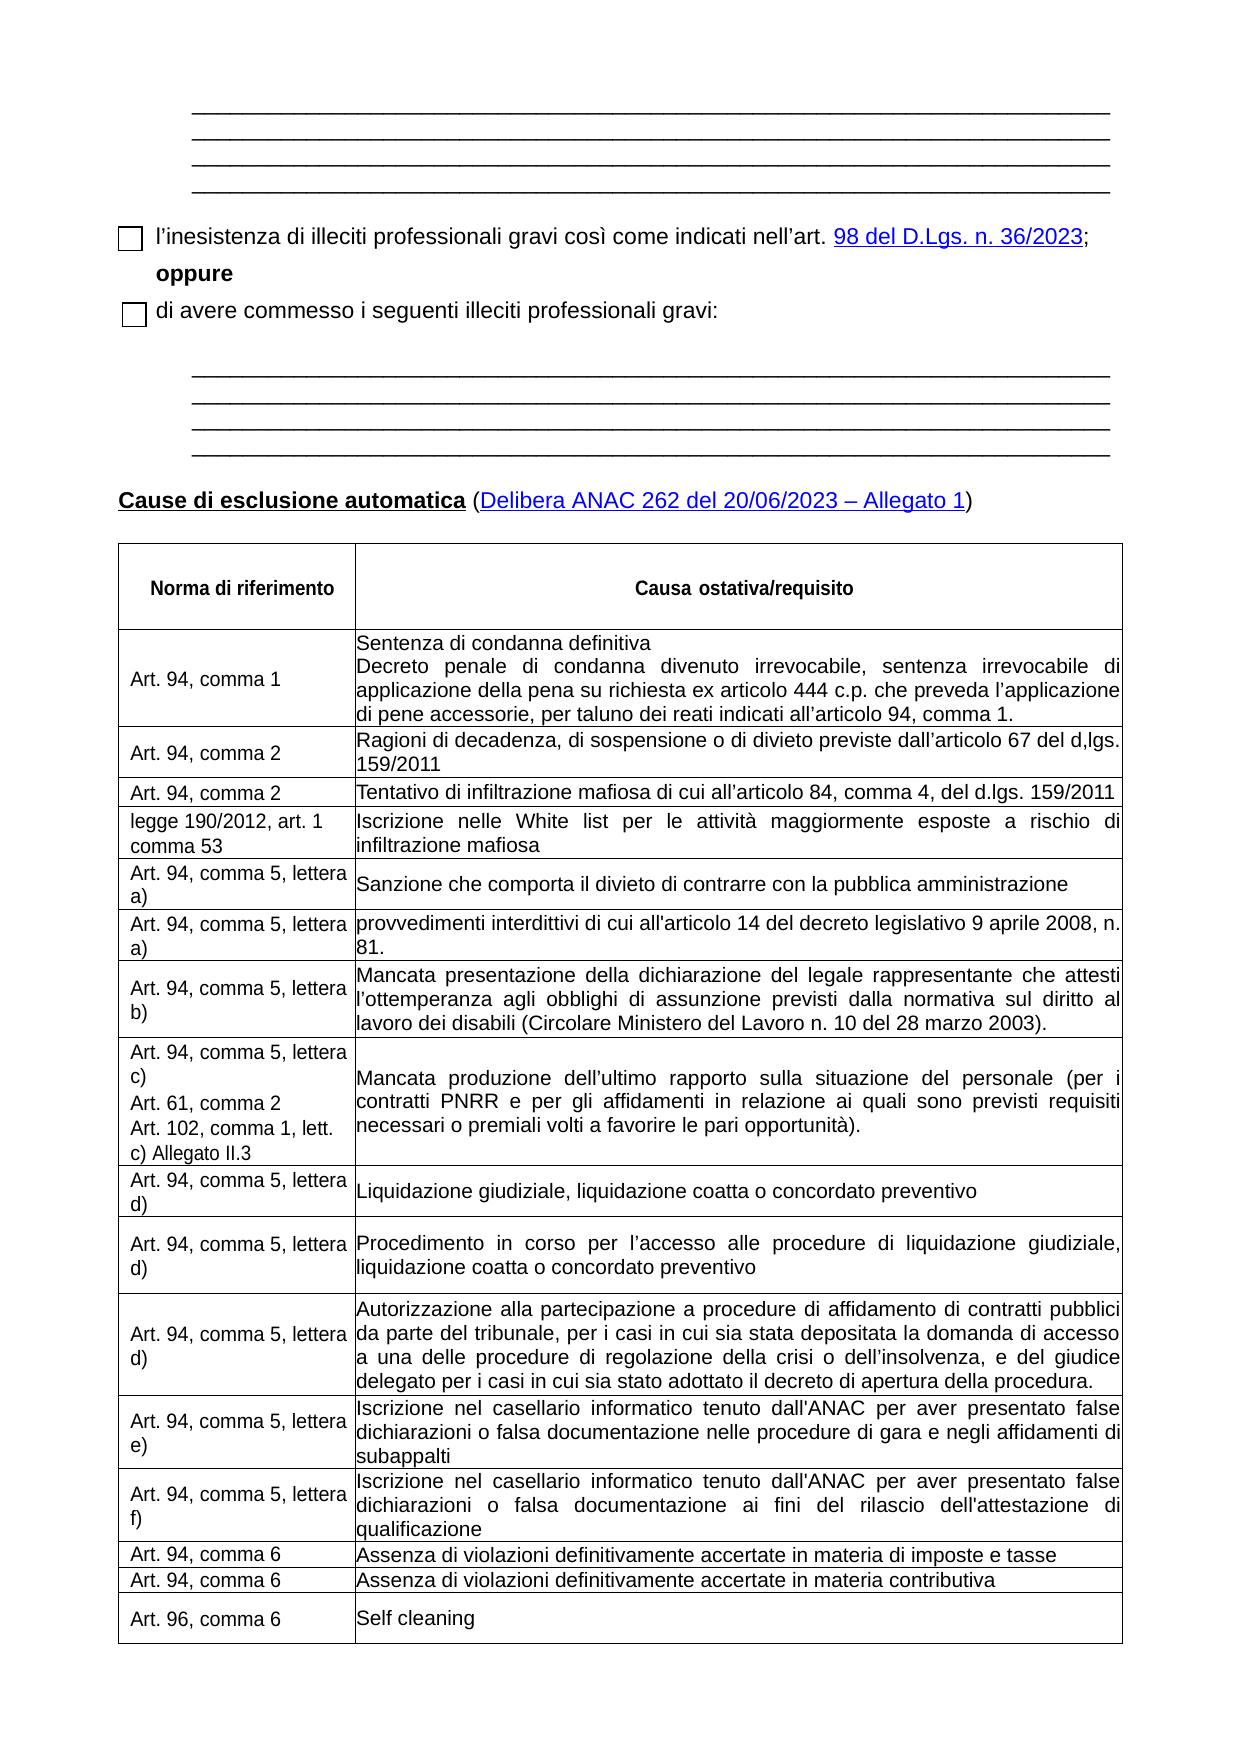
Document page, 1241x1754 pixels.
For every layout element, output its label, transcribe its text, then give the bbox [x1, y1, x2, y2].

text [192, 89, 1122, 194]
table_cell Art. 94, comma 6 [119, 1542, 355, 1567]
table_cell Iscrizione nel casellario informatico tenuto dall'ANAC per aver presentato false dichiarazioni o falsa documentazione nelle procedure di gara e negli affidamenti di subappalti [356, 1396, 1122, 1468]
list l’inesistenza di illeciti professionali gravi così come indicati nell’art. 98 del D.Lgs. n. 36/2023; [156, 223, 1122, 249]
text di avere commesso i seguenti illeciti professionali gravi: [156, 297, 1122, 323]
table_cell Art. 94, comma 5, lettera d) [119, 1166, 355, 1216]
table_header Norma di riferimento [119, 544, 355, 629]
text Cause di esclusione automatica (Delibera ANAC 262 del 20/06/2023 – Allegato 1) [118, 487, 1122, 513]
table_cell Art. 94, comma 5, lettera b) [119, 961, 355, 1037]
table_cell Autorizzazione alla partecipazione a procedure di affidamento di contratti pubblici da parte del tribunale, per i casi in cui sia stata depositata la domanda di accesso a una delle procedure di regolazione della crisi o dell’insolvenza, e del giudice delegato per i casi in cui sia stato adottato il decreto di apertura della procedura. [356, 1294, 1122, 1395]
table_cell Tentativo di infiltrazione mafiosa di cui all’articolo 84, comma 4, del d.lgs. 159/2011 [356, 778, 1122, 806]
table_cell Art. 94, comma 5, lettera c) Art. 61, comma 2 Art. 102, comma 1, lett. c) Allegato II.3 [119, 1038, 355, 1165]
table_cell Art. 94, comma 2 [119, 727, 355, 777]
table_cell Art. 94, comma 5, lettera d) [119, 1217, 355, 1293]
table_cell provvedimenti interdittivi di cui all'articolo 14 del decreto legislativo 9 aprile 2008, n. 81. [356, 910, 1122, 960]
table_cell Art. 94, comma 5, lettera e) [119, 1396, 355, 1468]
table_cell Mancata produzione dell’ultimo rapporto sulla situazione del personale (per i contratti PNRR e per gli affidamenti in relazione ai quali sono previsti requisiti necessari o premiali volti a favorire le pari opportunità). [356, 1038, 1122, 1165]
table_cell Art. 94, comma 5, lettera a) [119, 859, 355, 909]
table_cell Art. 94, comma 6 [119, 1568, 355, 1592]
table_cell Iscrizione nelle White list per le attività maggiormente esposte a rischio di infiltrazione mafiosa [356, 807, 1122, 858]
text oppure [156, 260, 1122, 286]
table_cell Art. 94, comma 5, lettera d) [119, 1294, 355, 1395]
table_cell Art. 94, comma 5, lettera f) [119, 1469, 355, 1541]
table_cell Art. 94, comma 5, lettera a) [119, 910, 355, 960]
table_cell Art. 96, comma 6 [119, 1593, 355, 1643]
table_cell Art. 94, comma 1 [119, 630, 355, 726]
table_cell Self cleaning [356, 1593, 1122, 1643]
table_cell Sanzione che comporta il divieto di contrarre con la pubblica amministrazione [356, 859, 1122, 909]
table_cell Art. 94, comma 2 [119, 778, 355, 806]
table_cell Sentenza di condanna definitiva Decreto penale di condanna divenuto irrevocabile, sentenza irrevocabile di applicazione della pena su richiesta ex articolo 444 c.p. che preveda l’applicazione di pene accessorie, per taluno dei reati indicati all’articolo 94, comma 1. [356, 630, 1122, 726]
table_cell legge 190/2012, art. 1 comma 53 [119, 807, 355, 858]
table_cell Procedimento in corso per l’accesso alle procedure di liquidazione giudiziale, liquidazione coatta o concordato preventivo [356, 1217, 1122, 1293]
table_header Causa ostativa/requisito [356, 544, 1122, 629]
table_cell Iscrizione nel casellario informatico tenuto dall'ANAC per aver presentato false dichiarazioni o falsa documentazione ai fini del rilascio dell'attestazione di qualificazione [356, 1469, 1122, 1541]
table_cell Assenza di violazioni definitivamente accertate in materia di imposte e tasse [356, 1542, 1122, 1567]
table_cell Assenza di violazioni definitivamente accertate in materia contributiva [356, 1568, 1122, 1592]
table_cell Ragioni di decadenza, di sospensione o di divieto previste dall’articolo 67 del d,lgs. 159/2011 [356, 727, 1122, 777]
table_cell Mancata presentazione della dichiarazione del legale rappresentante che attesti l’ottemperanza agli obblighi di assunzione previsti dalla normativa sul diritto al lavoro dei disabili (Circolare Ministero del Lavoro n. 10 del 28 marzo 2003). [356, 961, 1122, 1037]
table_cell Liquidazione giudiziale, liquidazione coatta o concordato preventivo [356, 1166, 1122, 1216]
